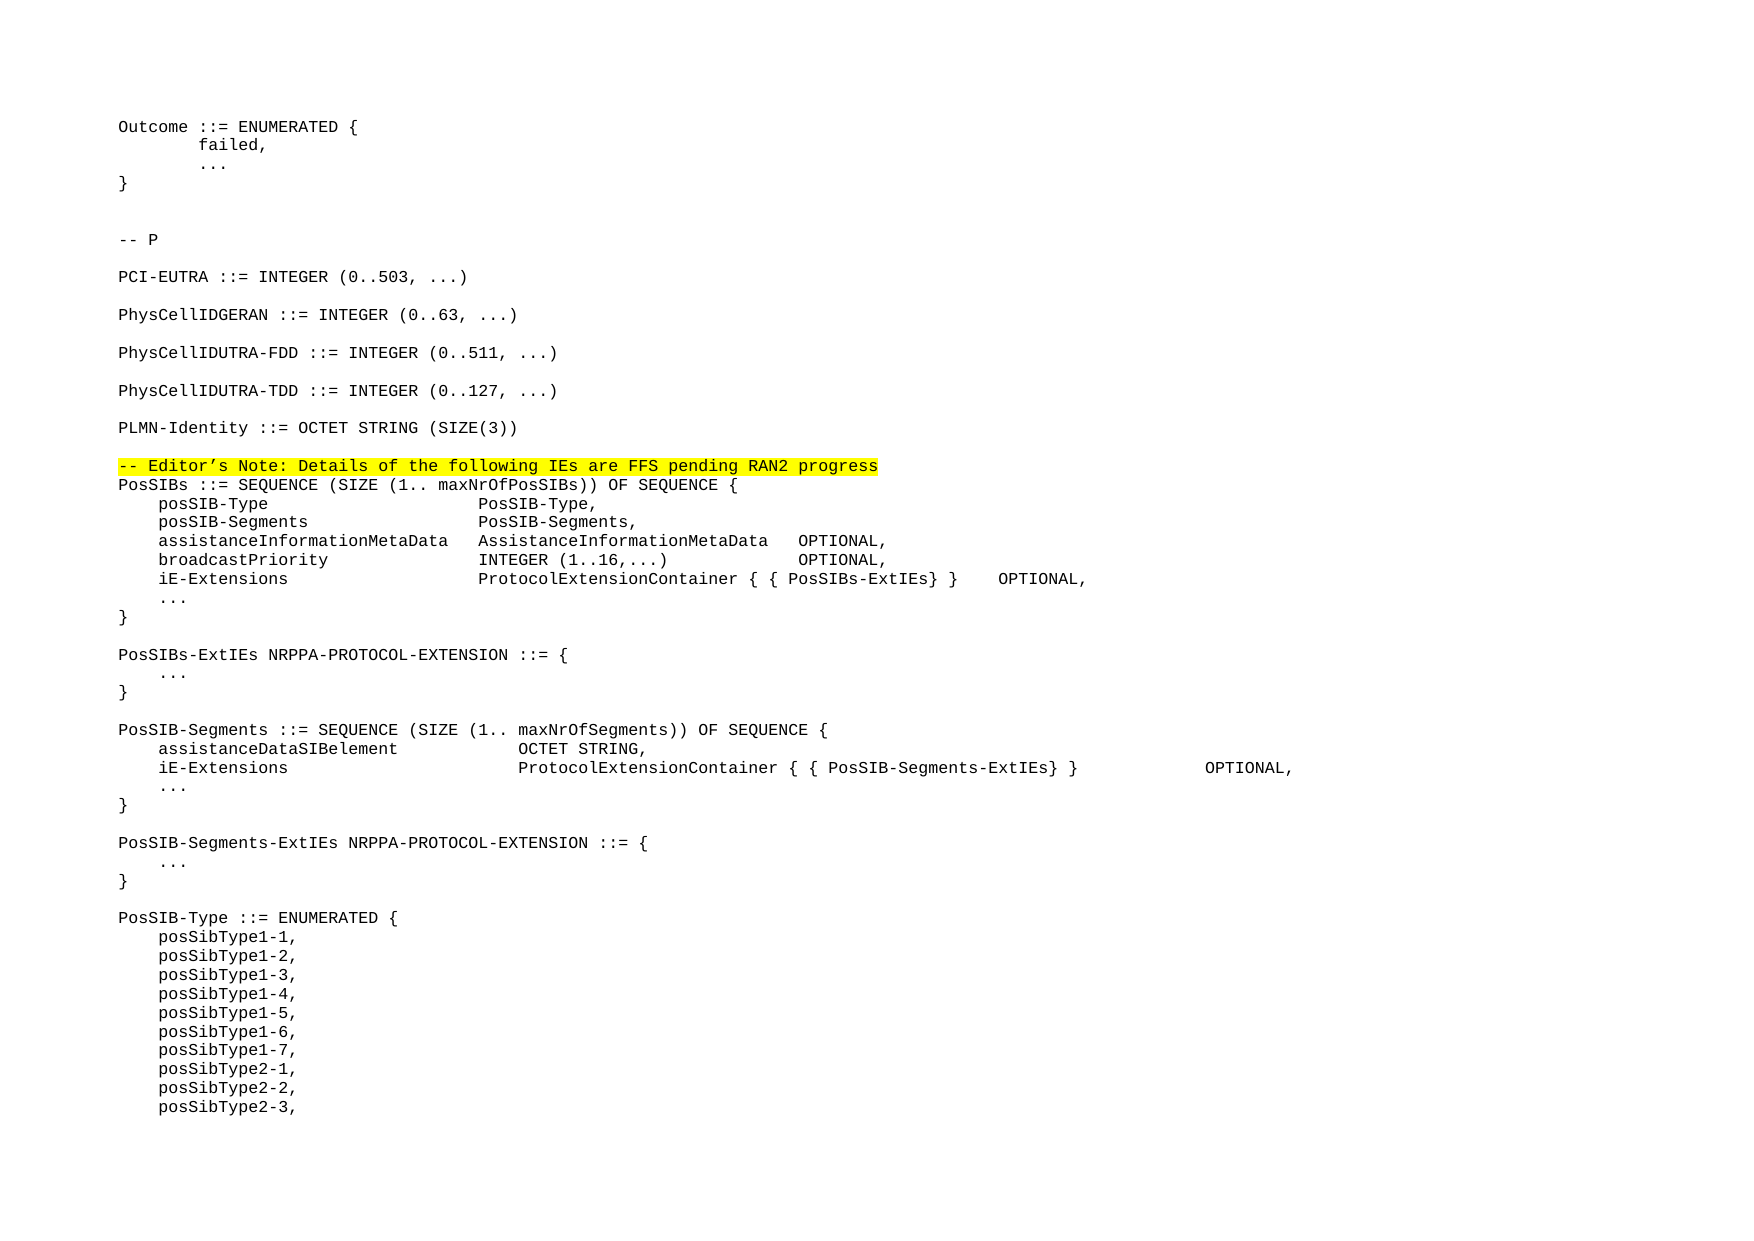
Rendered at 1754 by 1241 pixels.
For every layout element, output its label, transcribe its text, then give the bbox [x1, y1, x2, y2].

text PhysCellIDUTRA-FDD ::= INTEGER (0..511, ...) [118, 344, 1606, 363]
text PLMN-Identity ::= OCTET STRING (SIZE(3)) [118, 420, 1606, 439]
text PhysCellIDGERAN ::= INTEGER (0..63, ...) [118, 307, 1606, 326]
text -- P [118, 231, 1606, 250]
text PCI-EUTRA ::= INTEGER (0..503, ...) [118, 269, 1606, 288]
text PhysCellIDUTRA-TDD ::= INTEGER (0..127, ...) [118, 382, 1606, 401]
